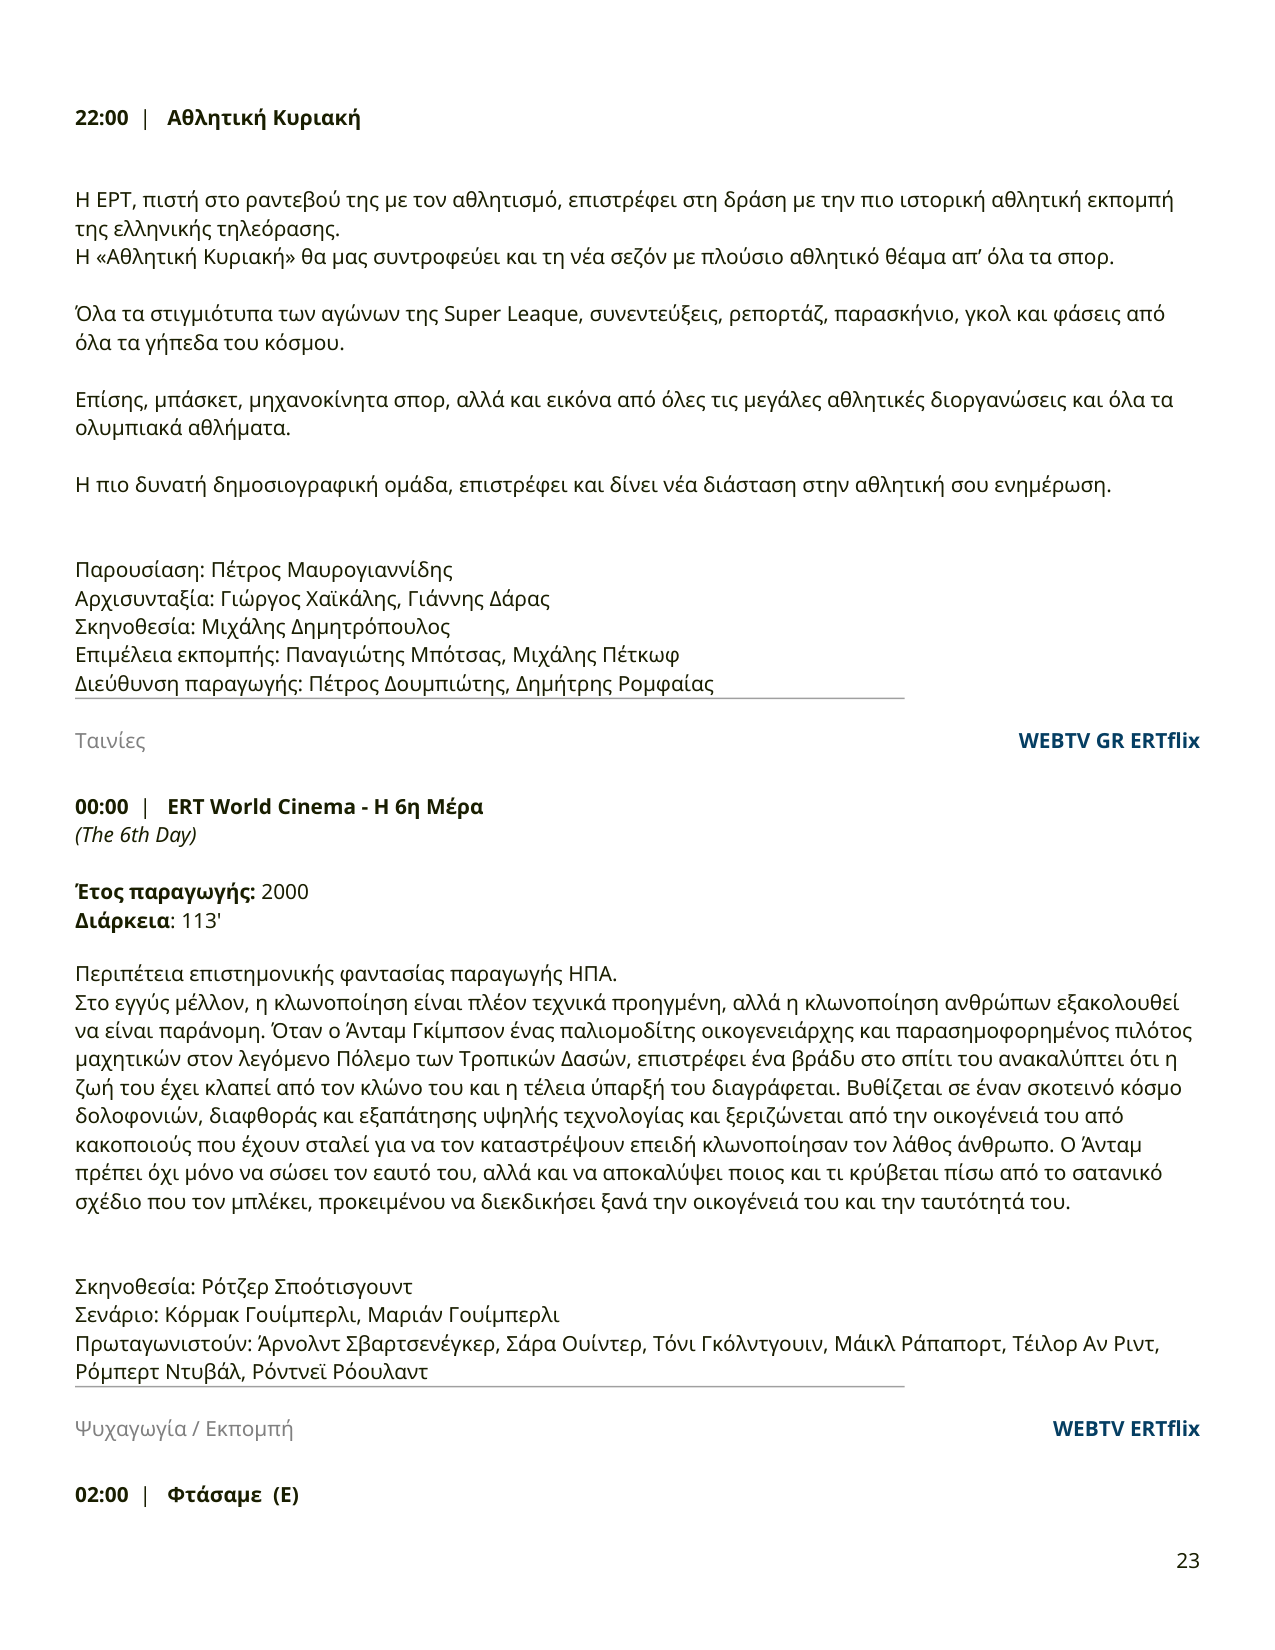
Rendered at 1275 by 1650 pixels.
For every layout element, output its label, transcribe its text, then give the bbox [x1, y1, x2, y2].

table_header Ταινίες [75, 726, 637, 755]
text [75, 1443, 1200, 1537]
text Η ΕΡΤ, πιστή στο ραντεβού της με τον αθλητισμό, επιστρέφει στη δράση με την πιο ιστορική αθλητική εκπομπή της ελληνικής τηλεόρασης. Η «Αθλητική Κυριακή» θα μας συντροφεύει και τη νέα σεζόν με πλούσιο αθλητικό θέαμα απ’ όλα τα σπορ. Όλα τα στιγμιότυπα των αγώνων της Super Leaque, συνεντεύξεις, ρεπορτάζ, παρασκήνιο, γκολ και φάσεις από όλα τα γήπεδα του κόσμου. Επίσης, μπάσκετ, μηχανοκίνητα σπορ, αλλά και εικόνα από όλες τις μεγάλες αθλητικές διοργανώσεις και όλα τα ολυμπιακά αθλήματα. Η πιο δυνατή δημοσιογραφική ομάδα, επιστρέφει και δίνει νέα διάσταση στην αθλητική σου ενημέρωση. [75, 186, 1200, 498]
text Παρουσίαση: Πέτρος Μαυρογιαννίδης Αρχισυνταξία: Γιώργος Χαϊκάλης, Γιάννης Δάρας Σκηνοθεσία: Μιχάλης Δημητρόπουλος Επιμέλεια εκπομπής: Παναγιώτης Μπότσας, Μιχάλης Πέτκωφ Διεύθυνση παραγωγής: Πέτρος Δουμπιώτης, Δημήτρης Ρομφαίας [75, 498, 1200, 697]
table_header WEBTV ERTflix [638, 1415, 1200, 1443]
table_header WEBTV GR ERTflix [638, 726, 1200, 755]
text 00:00 | ERT World Cinema - Η 6η Μέρα (The 6th Day) Έτος παραγωγής: 2000 Διάρκεια: 113' [75, 755, 1200, 934]
text 22:00 | Αθλητική Κυριακή [75, 75, 1200, 161]
table_header Ψυχαγωγία / Εκπομπή [75, 1415, 637, 1443]
text Περιπέτεια επιστημονικής φαντασίας παραγωγής ΗΠΑ. Στο εγγύς μέλλον, η κλωνοποίηση είναι πλέον τεχνικά προηγμένη, αλλά η κλωνοποίηση ανθρώπων εξακολουθεί να είναι παράνομη. Όταν ο Άνταμ Γκίμπσον ένας παλιομοδίτης οικογενειάρχης και παρασημοφορημένος πιλότος μαχητικών στον λεγόμενο Πόλεμο των Τροπικών Δασών, επιστρέφει ένα βράδυ στο σπίτι του ανακαλύπτει ότι η ζωή του έχει κλαπεί από τον κλώνο του και η τέλεια ύπαρξή του διαγράφεται. Βυθίζεται σε έναν σκοτεινό κόσμο δολοφονιών, διαφθοράς και εξαπάτησης υψηλής τεχνολογίας και ξεριζώνεται από την οικογένειά του από κακοποιούς που έχουν σταλεί για να τον καταστρέψουν επειδή κλωνοποίησαν τον λάθος άνθρωπο. Ο Άνταμ πρέπει όχι μόνο να σώσει τον εαυτό του, αλλά και να αποκαλύψει ποιος και τι κρύβεται πίσω από το σατανικό σχέδιο που τον μπλέκει, προκειμένου να διεκδικήσει ξανά την οικογένειά του και την ταυτότητά του. [75, 959, 1200, 1215]
text Σκηνοθεσία: Ρότζερ Σποότισγουντ Σενάριο: Κόρμακ Γουίμπερλι, Μαριάν Γουίμπερλι Πρωταγωνιστούν: Άρνολντ Σβαρτσενέγκερ, Σάρα Ουίντερ, Τόνι Γκόλντγουιν, Μάικλ Ράπαπορτ, Τέιλορ Αν Ριντ, Ρόμπερτ Ντυβάλ, Ρόντνεϊ Ρόουλαντ [75, 1215, 1200, 1386]
